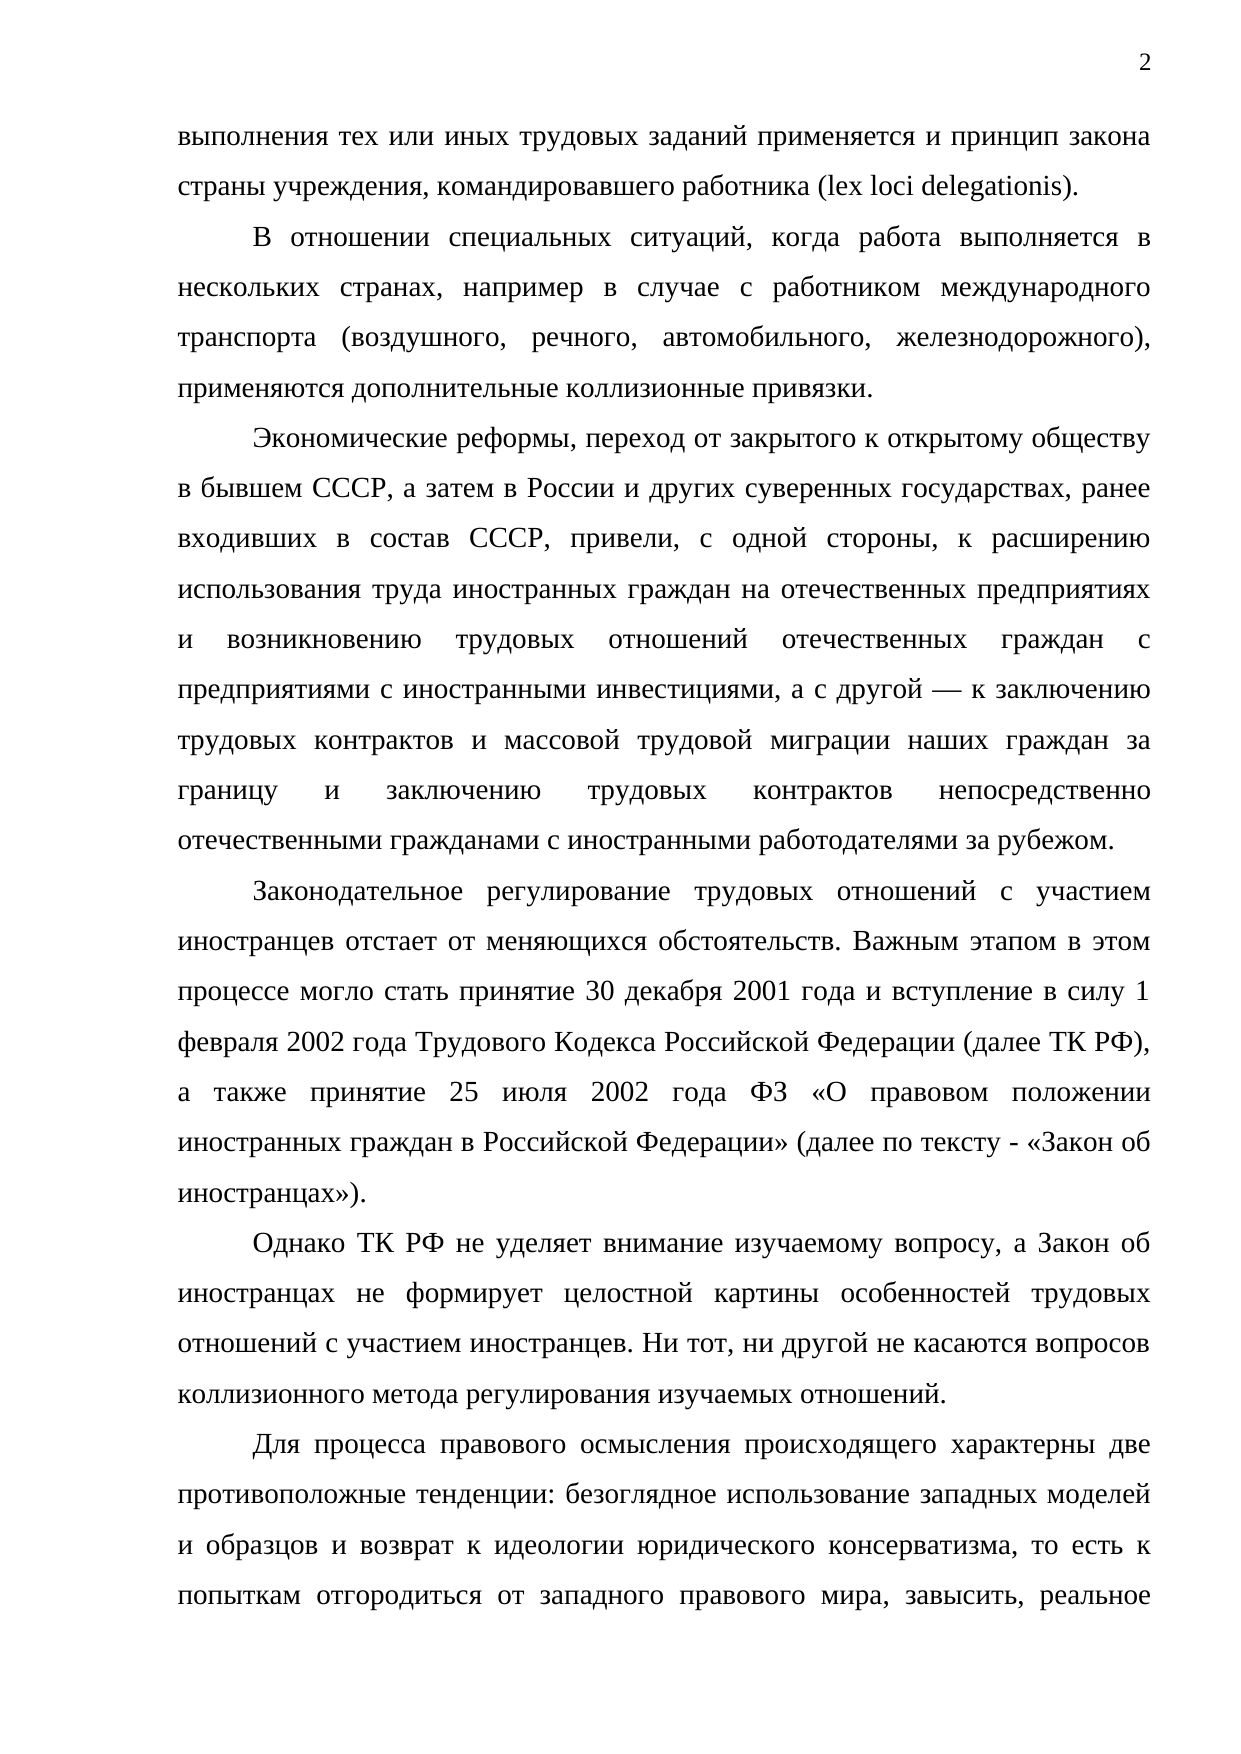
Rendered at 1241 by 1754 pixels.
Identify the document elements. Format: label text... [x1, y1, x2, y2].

text Однако ТК РФ не уделяет внимание изучаемому вопросу, а Закон об иностранцах не формирует целостной картины особенностей трудовых отношений с участием иностранцев. Ни тот, ни другой не касаются вопросов коллизионного метода регулирования изучаемых отношений. [177, 1225, 1152, 1409]
text Экономические реформы, переход от закрытого к открытому обществу в бывшем СССР, а затем в России и других суверенных государствах, ранее входивших в состав СССР, привели, с одной стороны, к расширению использования труда иностранных граждан на отечественных предприятиях и возникновению трудовых отношений отечественных граждан с предприятиями с иностранными инвестициями, а с другой — к заключению трудовых контрактов и массовой трудовой миграции наших граждан за границу и заключению трудовых контрактов непосредственно отечественными гражданами с иностранными работодателями за рубежом. [177, 420, 1152, 856]
text Законодательное регулирование трудовых отношений с участием иностранцев отстает от меняющихся обстоятельств. Важным этапом в этом процессе могло стать принятие 30 декабря 2001 года и вступление в силу 1 февраля 2002 года Трудового Кодекса Российской Федерации (далее ТК РФ), а также принятие 25 июля 2002 года ФЗ «О правовом положении иностранных граждан в Российской Федерации» (далее по тексту - «Закон об иностранцах»). [177, 873, 1152, 1208]
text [177, 1426, 1152, 1611]
text В отношении специальных ситуаций, когда работа выполняется в нескольких странах, например в случае с работником международного транспорта (воздушного, речного, автомобильного, железнодорожного), применяются дополнительные коллизионные привязки. [177, 219, 1152, 403]
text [177, 118, 1152, 202]
